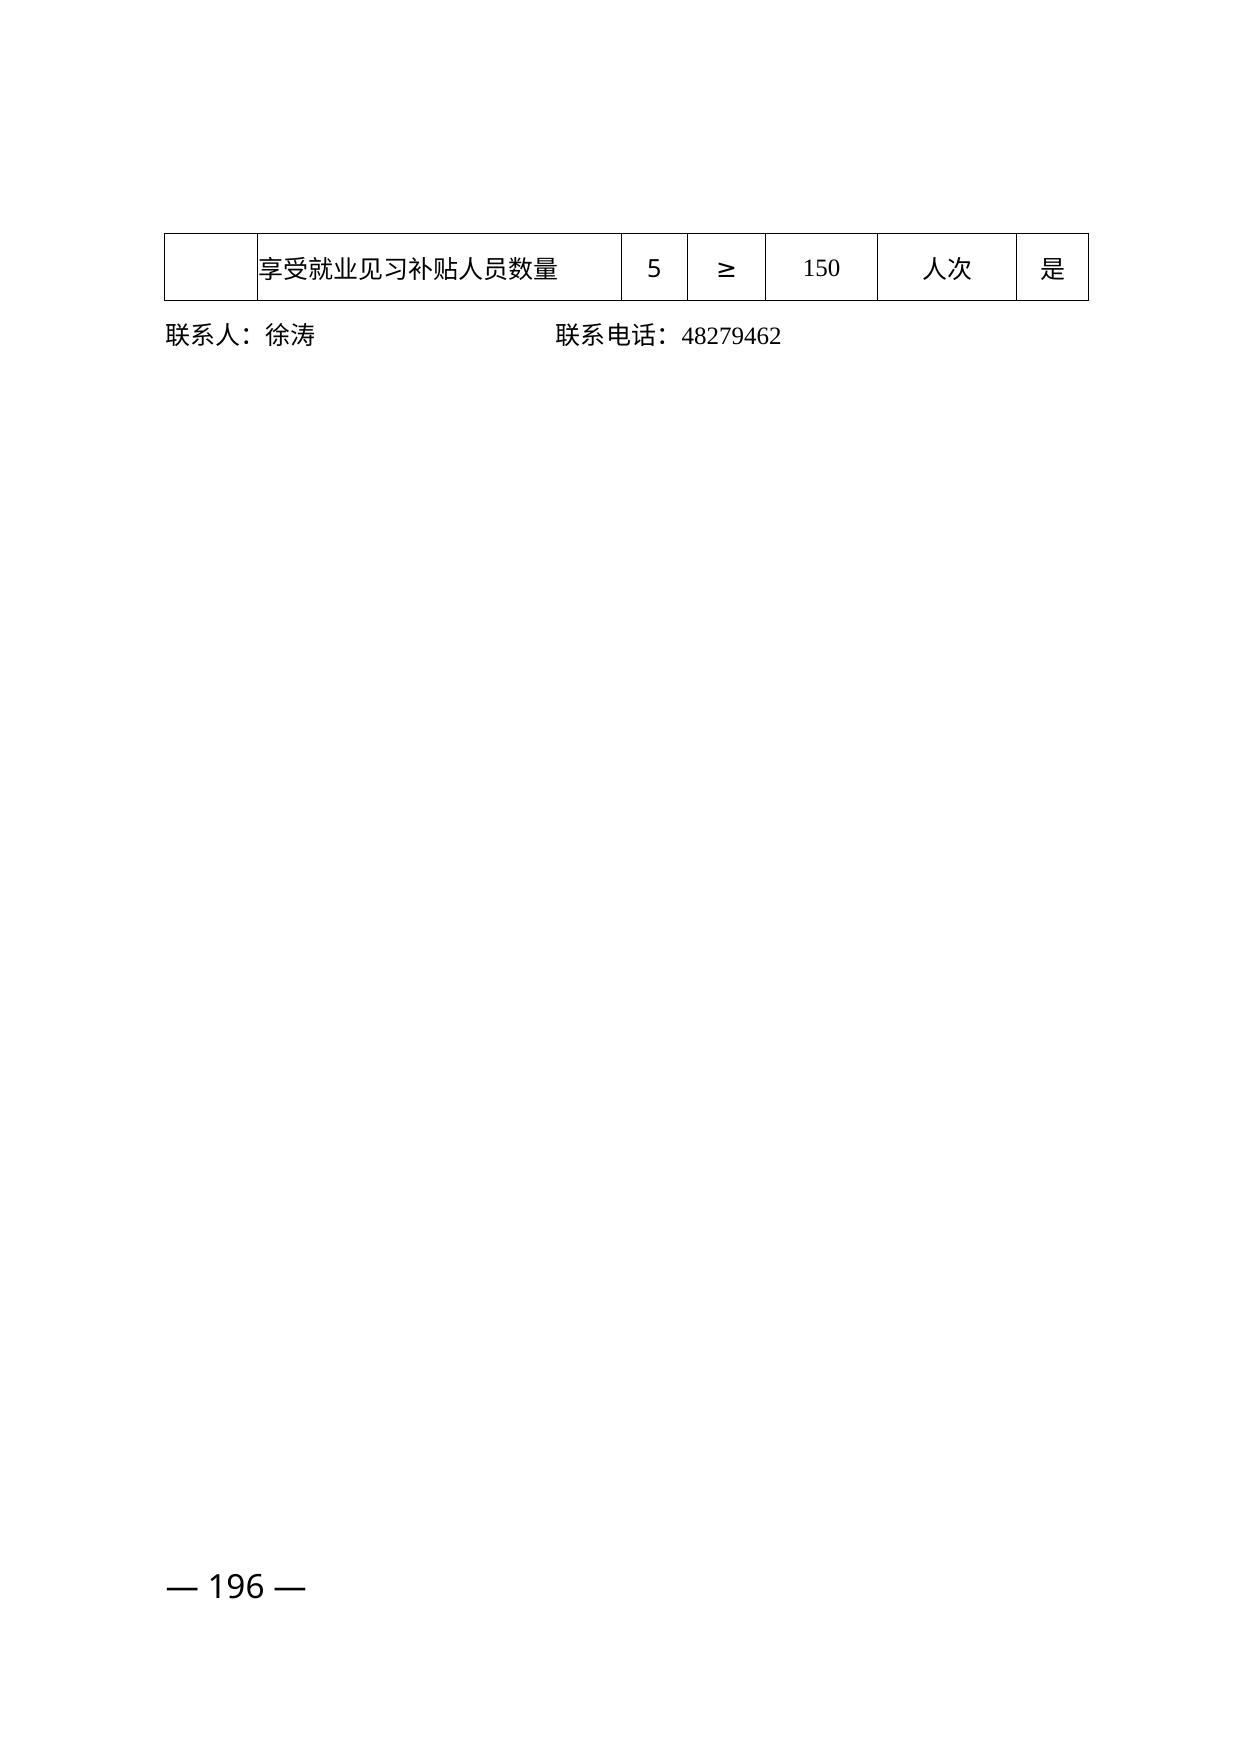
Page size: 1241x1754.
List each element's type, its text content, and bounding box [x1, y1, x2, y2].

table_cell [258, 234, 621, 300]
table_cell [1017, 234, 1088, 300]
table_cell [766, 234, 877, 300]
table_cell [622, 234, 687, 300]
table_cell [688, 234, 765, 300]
text 联系人：徐涛 联系电话：48279462 [165, 301, 1087, 366]
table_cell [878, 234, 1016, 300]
